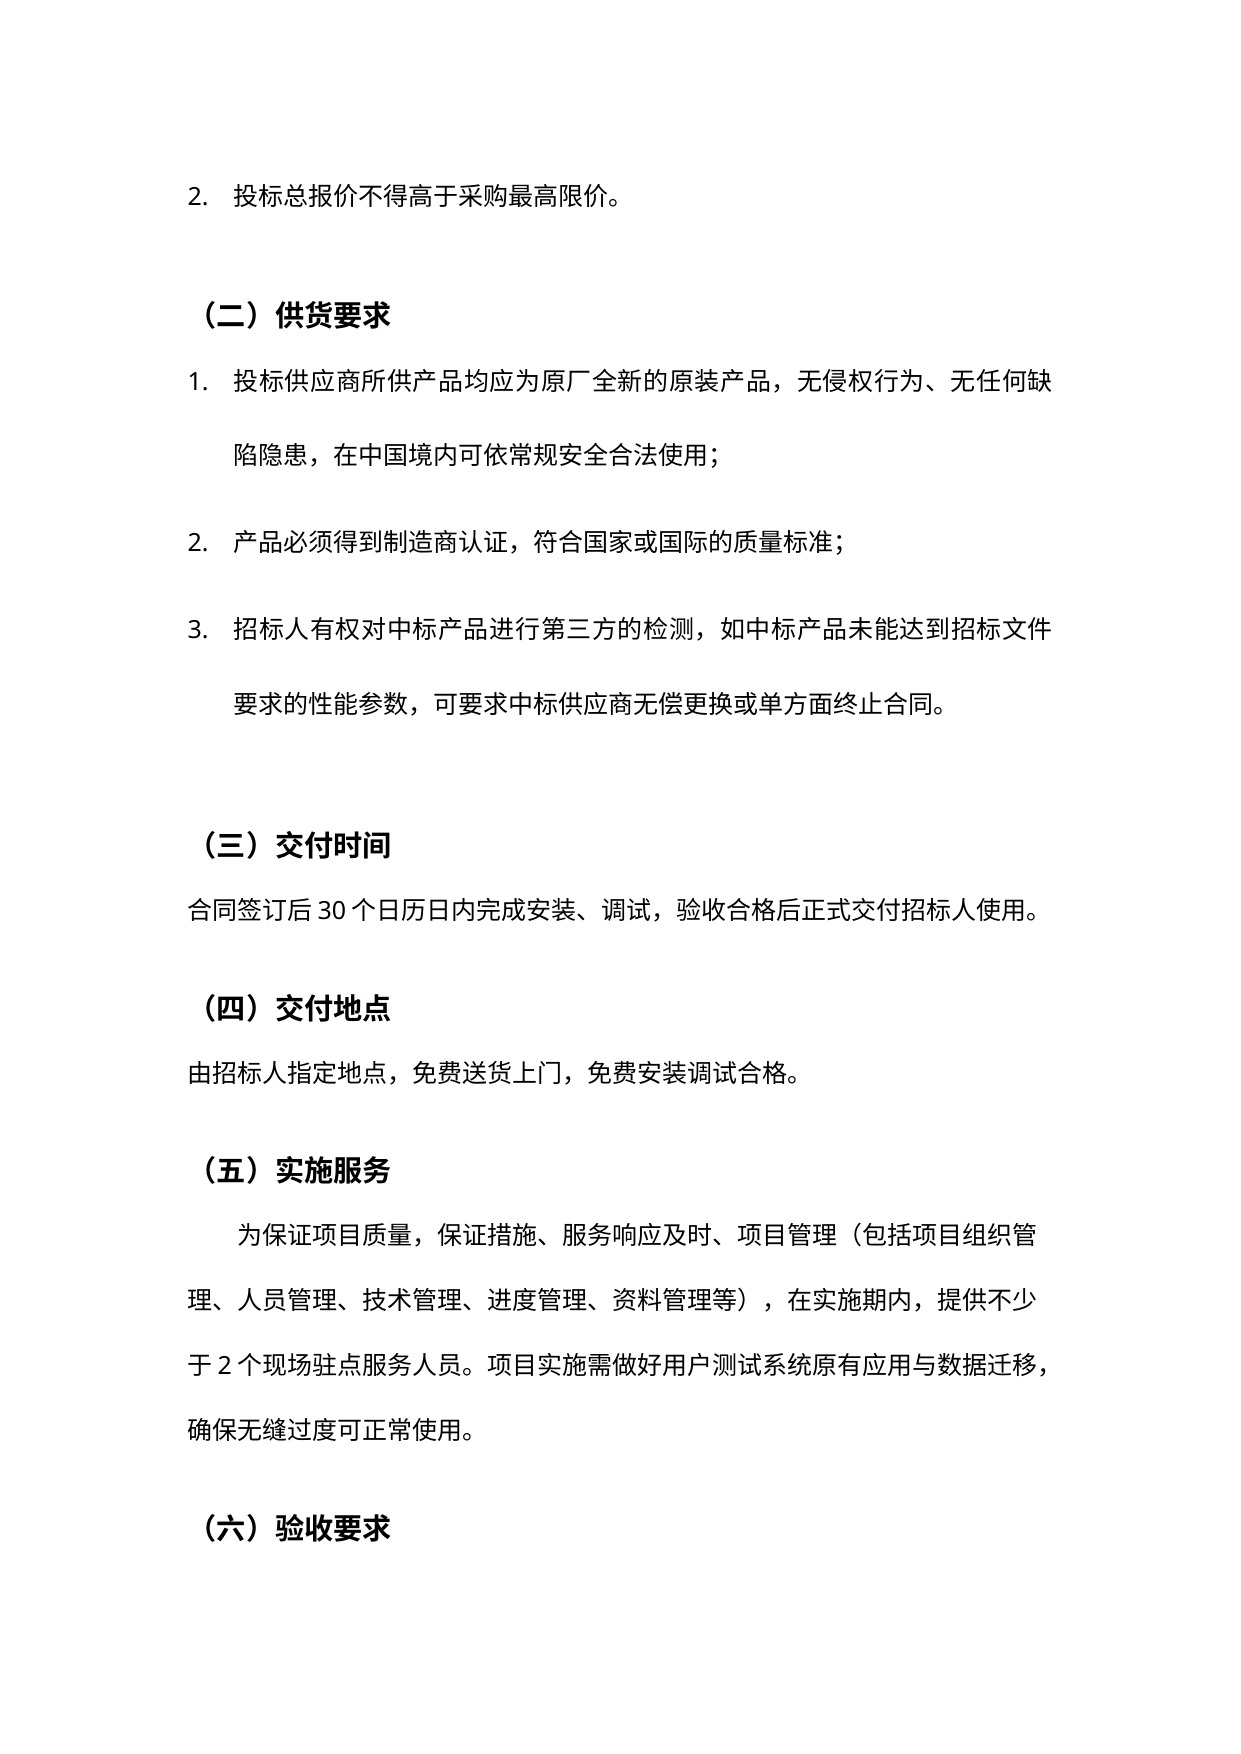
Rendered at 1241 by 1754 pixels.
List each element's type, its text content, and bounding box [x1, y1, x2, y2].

text （五）实施服务 [187, 1136, 1053, 1201]
text （四）交付地点 [187, 974, 1053, 1039]
text 为保证项目质量，保证措施、服务响应及时、项目管理（包括项目组织管理、人员管理、技术管理、进度管理、资料管理等），在实施期内，提供不少于2个现场驻点服务人员。项目实施需做好用户测试系统原有应用与数据迁移，确保无缝过度可正常使用。 [187, 1201, 1053, 1461]
list 产品必须得到制造商认证，符合国家或国际的质量标准； [187, 508, 1053, 573]
list 投标总报价不得高于采购最高限价。 [187, 162, 1053, 227]
text （二）供货要求 [187, 282, 1053, 347]
list 投标供应商所供产品均应为原厂全新的原装产品，无侵权行为、无任何缺陷隐患，在中国境内可依常规安全合法使用； [187, 347, 1053, 486]
text （三）交付时间 [187, 811, 1053, 876]
text 由招标人指定地点，免费送货上门，免费安装调试合格。 [187, 1039, 1053, 1104]
list 招标人有权对中标产品进行第三方的检测，如中标产品未能达到招标文件要求的性能参数，可要求中标供应商无偿更换或单方面终止合同。 [187, 595, 1053, 735]
text （六）验收要求 [187, 1494, 1053, 1559]
text 合同签订后30个日历日内完成安装、调试，验收合格后正式交付招标人使用。 [187, 876, 1053, 941]
